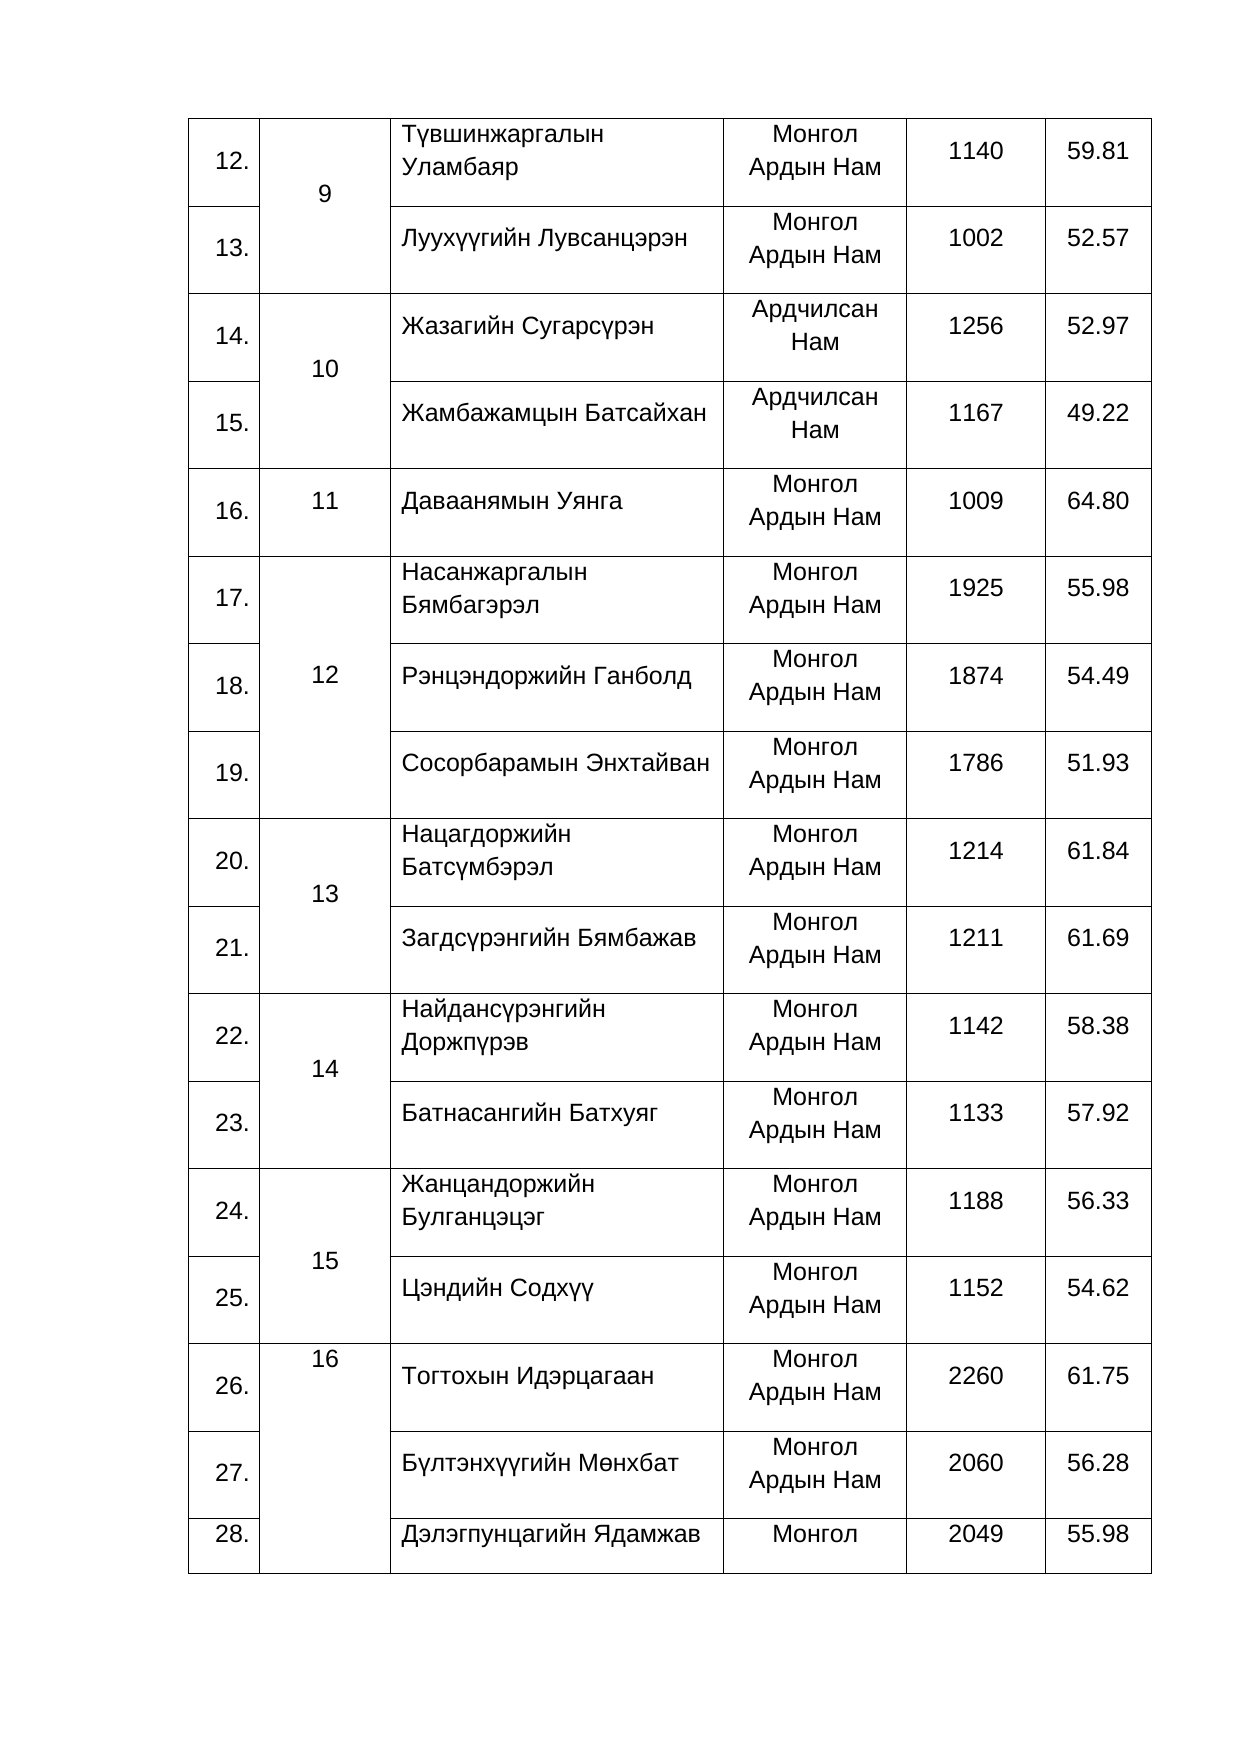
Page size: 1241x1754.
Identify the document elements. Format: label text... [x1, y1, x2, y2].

table_cell Луухүүгийн Лувсанцэрэн [391, 207, 723, 293]
table_cell 1925 [907, 557, 1045, 643]
table_cell Монгол Ардын Нам [724, 1432, 906, 1518]
table_cell Жазагийн Сугарсүрэн [391, 294, 723, 381]
table_cell Түвшинжаргалын Уламбаяр [391, 119, 723, 206]
table_cell 1211 [907, 907, 1045, 993]
table_cell 1142 [907, 994, 1045, 1081]
table_cell 56.33 [1046, 1169, 1151, 1256]
table_cell 56.28 [1046, 1432, 1151, 1518]
table_cell 61.69 [1046, 907, 1151, 993]
table_cell Цэндийн Содхүү [391, 1257, 723, 1343]
table_cell Ардчилсан Нам [724, 294, 906, 381]
table_cell 12 [260, 557, 390, 818]
table_cell Рэнцэндоржийн Ганболд [391, 644, 723, 731]
table_cell Ардчилсан Нам [724, 382, 906, 468]
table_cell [391, 1519, 723, 1573]
table_cell [189, 994, 259, 1081]
table_cell 16 [260, 1344, 390, 1573]
table_cell 52.57 [1046, 207, 1151, 293]
table_cell Даваанямын Уянга [391, 469, 723, 556]
table_cell 58.38 [1046, 994, 1151, 1081]
table_cell 1002 [907, 207, 1045, 293]
table_cell 1874 [907, 644, 1045, 731]
table_cell [189, 1344, 259, 1431]
table_cell [189, 819, 259, 906]
table_cell Батнасангийн Батхуяг [391, 1082, 723, 1168]
table_cell [189, 294, 259, 381]
table_cell [189, 1082, 259, 1168]
table_cell 11 [260, 469, 390, 556]
table_cell 59.81 [1046, 119, 1151, 206]
table_cell 13 [260, 819, 390, 993]
table_cell 49.22 [1046, 382, 1151, 468]
table_cell 54.49 [1046, 644, 1151, 731]
table_cell Монгол Ардын Нам [724, 1519, 906, 1573]
table_cell Монгол Ардын Нам [724, 1344, 906, 1431]
table_cell [189, 382, 259, 468]
table_cell 1133 [907, 1082, 1045, 1168]
table_cell [189, 732, 259, 818]
table_cell 54.62 [1046, 1257, 1151, 1343]
table_cell Бүлтэнхүүгийн Мөнхбат [391, 1432, 723, 1518]
table_cell [189, 1519, 259, 1573]
table_cell 15 [260, 1169, 390, 1343]
table_cell Монгол Ардын Нам [724, 644, 906, 731]
table_cell 2060 [907, 1432, 1045, 1518]
table_cell Сосорбарамын Энхтайван [391, 732, 723, 818]
table_cell [189, 557, 259, 643]
table_cell Монгол Ардын Нам [724, 119, 906, 206]
table_cell 1152 [907, 1257, 1045, 1343]
table_cell 51.93 [1046, 732, 1151, 818]
table_cell [189, 1169, 259, 1256]
table_cell Монгол Ардын Нам [724, 207, 906, 293]
table_cell 64.80 [1046, 469, 1151, 556]
table_cell [189, 1432, 259, 1518]
table_cell Монгол Ардын Нам [724, 732, 906, 818]
table_cell Монгол Ардын Нам [724, 1257, 906, 1343]
table_cell 9 [260, 119, 390, 293]
table_cell [189, 207, 259, 293]
table_cell Насанжаргалын Бямбагэрэл [391, 557, 723, 643]
table_cell [189, 469, 259, 556]
table_cell 57.92 [1046, 1082, 1151, 1168]
table_cell 61.75 [1046, 1344, 1151, 1431]
table_cell Монгол Ардын Нам [724, 994, 906, 1081]
table_cell Монгол Ардын Нам [724, 907, 906, 993]
table_cell Монгол Ардын Нам [724, 557, 906, 643]
table_cell 1167 [907, 382, 1045, 468]
table_cell 61.84 [1046, 819, 1151, 906]
table_cell 1786 [907, 732, 1045, 818]
table_cell Монгол Ардын Нам [724, 469, 906, 556]
table_cell Загдсүрэнгийн Бямбажав [391, 907, 723, 993]
table_cell [189, 119, 259, 206]
table_cell 1214 [907, 819, 1045, 906]
table_cell [189, 644, 259, 731]
table_cell Монгол Ардын Нам [724, 1169, 906, 1256]
table_cell Жамбажамцын Батсайхан [391, 382, 723, 468]
table_cell Найдансүрэнгийн Доржпүрэв [391, 994, 723, 1081]
table_cell Нацагдоржийн Батсүмбэрэл [391, 819, 723, 906]
table_cell 1256 [907, 294, 1045, 381]
table_cell [189, 907, 259, 993]
table_cell 55.98 [1046, 1519, 1151, 1573]
table_cell 1140 [907, 119, 1045, 206]
table_cell Жанцандоржийн Булганцэцэг [391, 1169, 723, 1256]
table_cell 1009 [907, 469, 1045, 556]
table_cell 2260 [907, 1344, 1045, 1431]
table_cell 55.98 [1046, 557, 1151, 643]
table_cell 52.97 [1046, 294, 1151, 381]
table_cell Монгол Ардын Нам [724, 819, 906, 906]
table_cell Тогтохын Идэрцагаан [391, 1344, 723, 1431]
table_cell 14 [260, 994, 390, 1168]
table_cell Монгол Ардын Нам [724, 1082, 906, 1168]
table_cell 10 [260, 294, 390, 468]
table_cell [189, 1257, 259, 1343]
table_cell 2049 [907, 1519, 1045, 1573]
table_cell 1188 [907, 1169, 1045, 1256]
